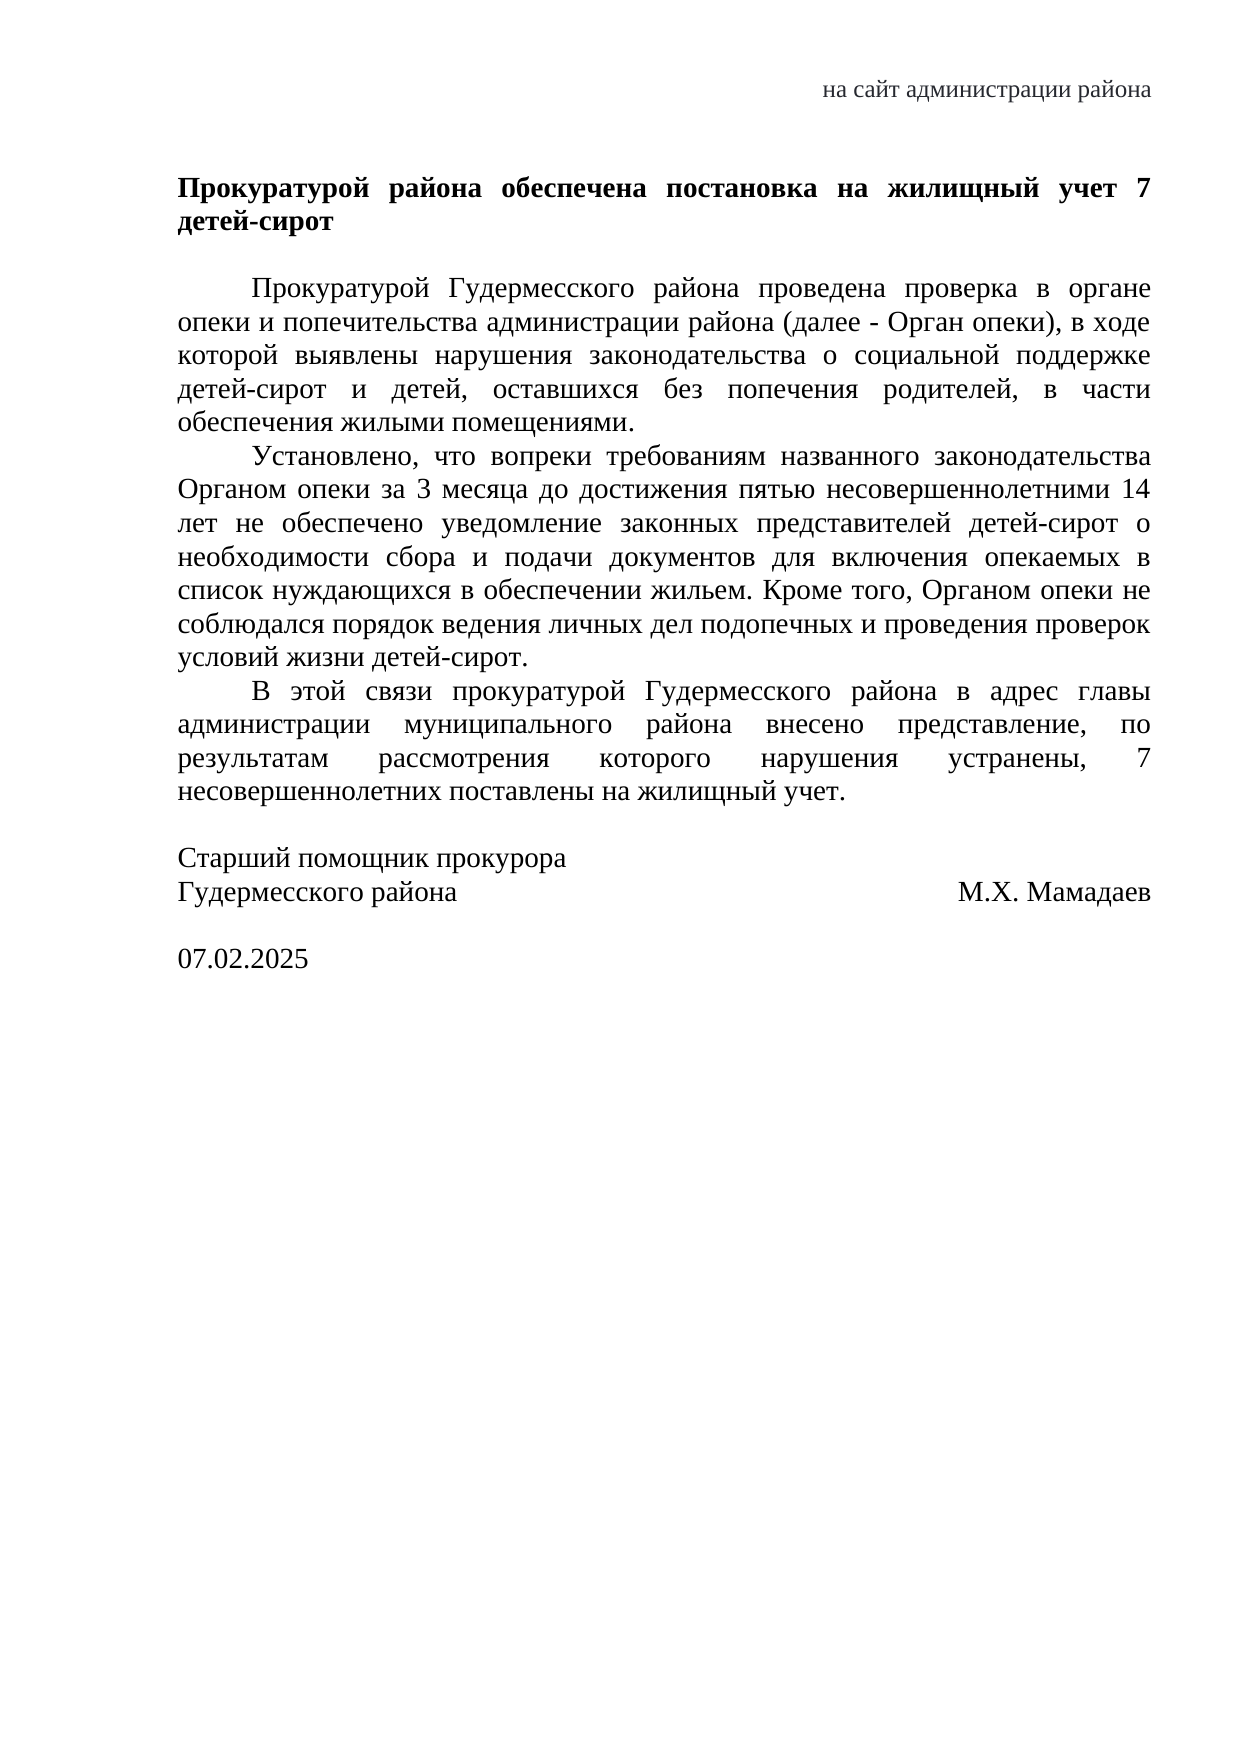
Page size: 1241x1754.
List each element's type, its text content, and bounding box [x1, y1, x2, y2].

text Гудермесского района М.Х. Мамадаев [177, 874, 1152, 908]
text на сайт администрации района [252, 74, 1152, 103]
text Старший помощник прокурора [177, 841, 1152, 874]
text Прокуратурой района обеспечена постановка на жилищный учет 7 детей-сирот [177, 170, 1152, 237]
text В этой связи прокуратурой Гудермесского района в адрес главы администрации муниципального района внесено представление, по результатам рассмотрения которого нарушения устранены, 7 несовершеннолетних поставлены на жилищный учет. [177, 673, 1152, 807]
text 07.02.2025 [177, 941, 1152, 975]
text Прокуратурой Гудермесского района проведена проверка в органе опеки и попечительства администрации района (далее - Орган опеки), в ходе которой выявлены нарушения законодательства о социальной поддержке детей-сирот и детей, оставшихся без попечения родителей, в части обеспечения жилыми помещениями. [177, 270, 1152, 438]
text Установлено, что вопреки требованиям названного законодательства Органом опеки за 3 месяца до достижения пятью несовершеннолетними 14 лет не обеспечено уведомление законных представителей детей-сирот о необходимости сбора и подачи документов для включения опекаемых в список нуждающихся в обеспечении жильем. Кроме того, Органом опеки не соблюдался порядок ведения личных дел подопечных и проведения проверок условий жизни детей-сирот. [177, 438, 1152, 673]
